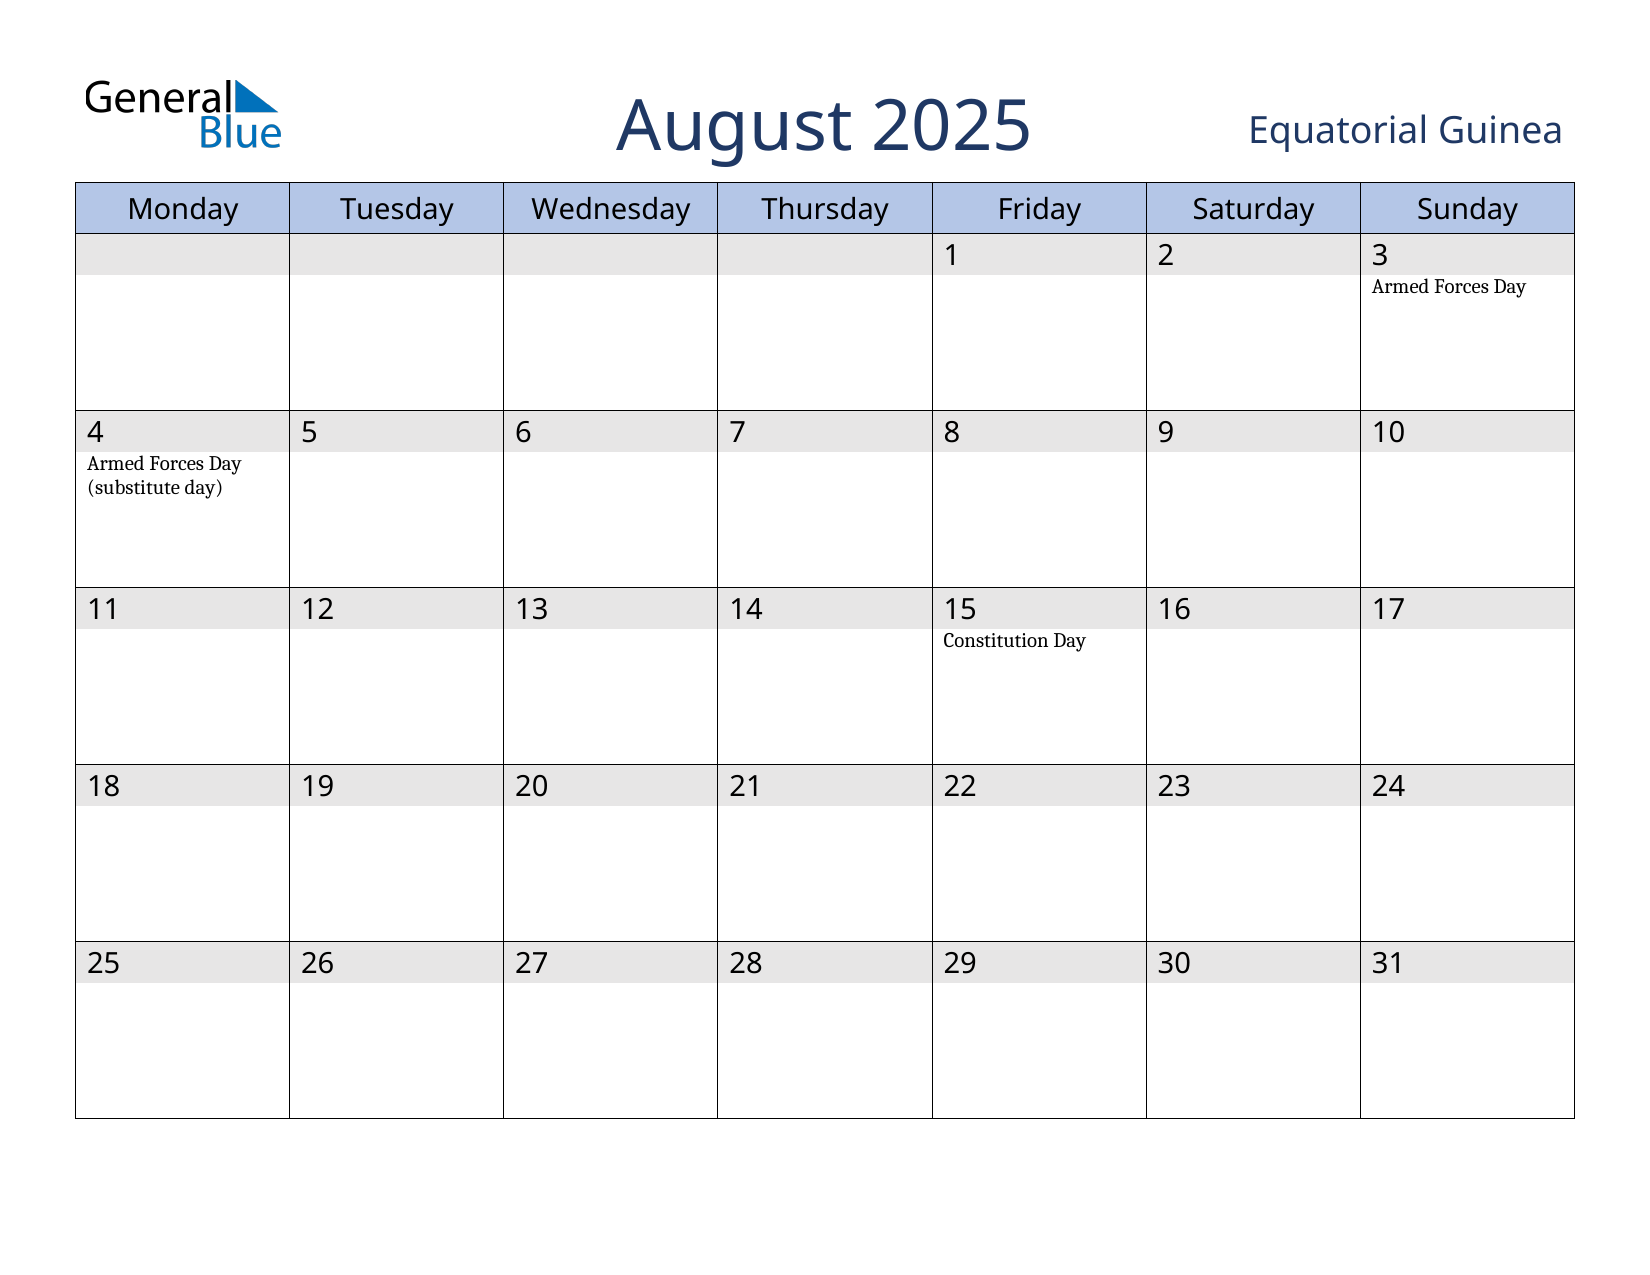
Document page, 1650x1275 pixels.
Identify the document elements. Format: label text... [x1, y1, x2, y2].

table_cell [1361, 983, 1574, 1118]
table_cell 11 [76, 588, 289, 629]
table_cell 15 [933, 588, 1146, 629]
picture [86, 80, 281, 148]
table_cell [504, 806, 717, 941]
table_cell 1 [933, 234, 1146, 275]
table_cell [1147, 629, 1360, 764]
table_cell Armed Forces Day (substitute day) [76, 452, 289, 587]
table_cell [290, 629, 503, 764]
table_cell 21 [718, 765, 932, 806]
table_cell 31 [1361, 942, 1574, 983]
table_cell [76, 983, 289, 1118]
table_cell [933, 275, 1146, 410]
table_cell 20 [504, 765, 717, 806]
table_cell [1147, 983, 1360, 1118]
table_cell [76, 275, 289, 410]
table_cell [1361, 452, 1574, 587]
table_cell 19 [290, 765, 503, 806]
table_cell 13 [504, 588, 717, 629]
table_cell [718, 806, 932, 941]
table_cell [933, 983, 1146, 1118]
table_cell 2 [1147, 234, 1360, 275]
table_cell Sunday [1361, 183, 1574, 233]
table_cell [718, 629, 932, 764]
table_cell [718, 983, 932, 1118]
table_cell [76, 806, 289, 941]
table_cell [718, 452, 932, 587]
table_cell Tuesday [290, 183, 503, 233]
table_cell [1361, 806, 1574, 941]
table_cell [718, 275, 932, 410]
table_cell 6 [504, 411, 717, 452]
table_cell [504, 275, 717, 410]
table_cell [504, 452, 717, 587]
table_cell 29 [933, 942, 1146, 983]
table_cell Friday [933, 183, 1146, 233]
table_cell 28 [718, 942, 932, 983]
table_cell [1361, 629, 1574, 764]
table_header Equatorial Guinea [1146, 75, 1574, 182]
table_cell 5 [290, 411, 503, 452]
table_cell [290, 452, 503, 587]
table_cell 23 [1147, 765, 1360, 806]
table_cell [76, 629, 289, 764]
table_cell Thursday [718, 183, 932, 233]
table_cell [718, 234, 932, 275]
table_cell 14 [718, 588, 932, 629]
table_cell 25 [76, 942, 289, 983]
table_cell [1147, 806, 1360, 941]
table_header August 2025 [504, 75, 1146, 182]
table_cell 10 [1361, 411, 1574, 452]
table_cell Wednesday [504, 183, 717, 233]
table_cell 26 [290, 942, 503, 983]
table_cell 22 [933, 765, 1146, 806]
table_cell 9 [1147, 411, 1360, 452]
table_cell Constitution Day [933, 629, 1146, 764]
table_cell [1147, 452, 1360, 587]
table_cell [504, 234, 717, 275]
table_cell 12 [290, 588, 503, 629]
table_header [76, 75, 503, 182]
table_cell Saturday [1147, 183, 1360, 233]
table_cell [1147, 275, 1360, 410]
table_cell [76, 234, 289, 275]
table_cell [290, 806, 503, 941]
table_cell 4 [76, 411, 289, 452]
table_cell [933, 806, 1146, 941]
table_cell 24 [1361, 765, 1574, 806]
table_cell 18 [76, 765, 289, 806]
table_cell 16 [1147, 588, 1360, 629]
table_cell 7 [718, 411, 932, 452]
table_cell [933, 452, 1146, 587]
table_cell [504, 629, 717, 764]
table_cell 27 [504, 942, 717, 983]
table_cell [290, 983, 503, 1118]
table_cell 17 [1361, 588, 1574, 629]
table_cell [290, 234, 503, 275]
table_cell 8 [933, 411, 1146, 452]
table_cell [290, 275, 503, 410]
table_cell Monday [76, 183, 289, 233]
table_cell 30 [1147, 942, 1360, 983]
table_cell 3 [1361, 234, 1574, 275]
table_cell Armed Forces Day [1361, 275, 1574, 410]
table_cell [504, 983, 717, 1118]
